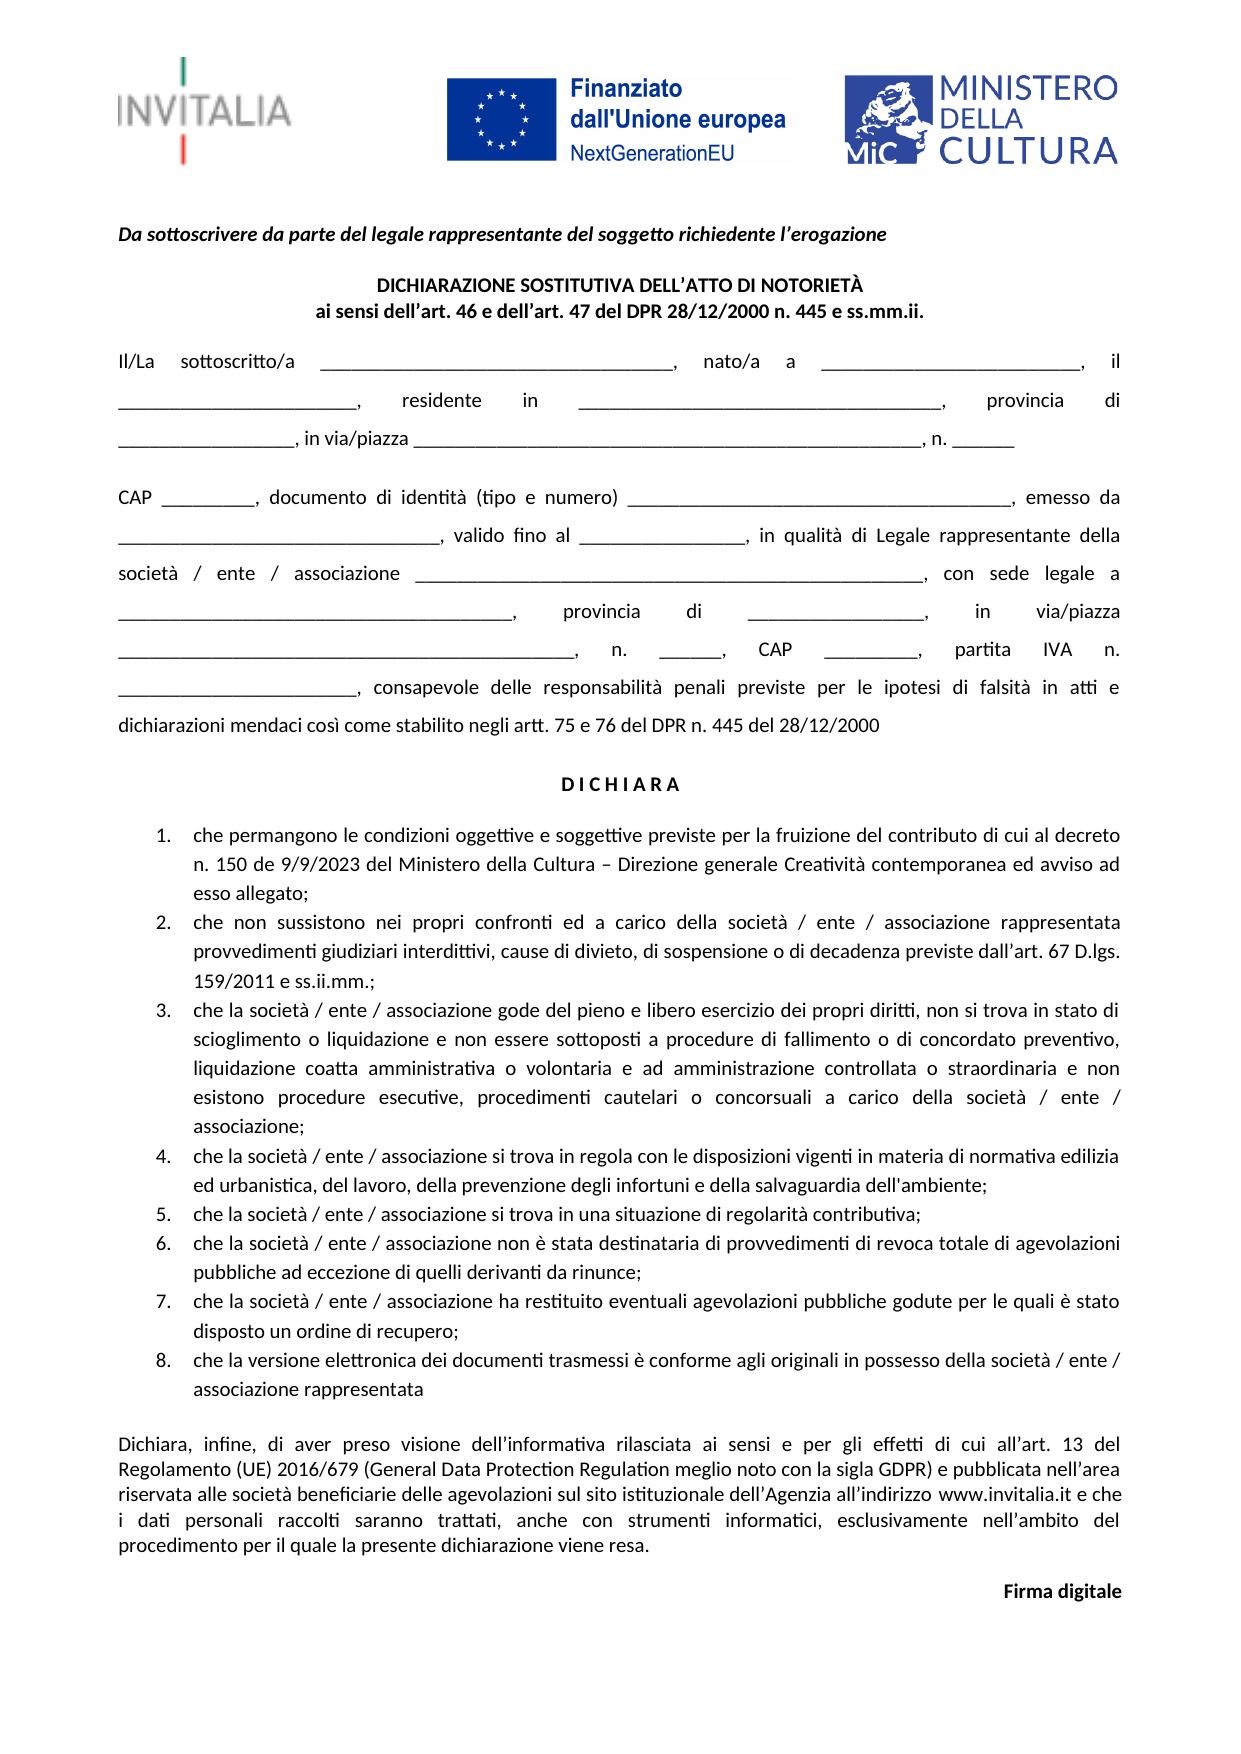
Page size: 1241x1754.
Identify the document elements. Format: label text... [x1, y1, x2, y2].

list che non sussistono nei propri confronti ed a carico della società / ente / associazione rappresentata provvedimenti giudiziari interdittivi, cause di divieto, di sospensione o di decadenza previste dall’art. 67 D.lgs. 159/2011 e ss.ii.mm.; [156, 909, 1122, 993]
text Il/La sottoscritto/a __________________________________, nato/a a _________________________, il _______________________, residente in ___________________________________, provincia di _________________, in via/piazza _________________________________________________, n. ______ [118, 349, 1122, 450]
text Dichiara, infine, di aver preso visione dell’informativa rilasciata ai sensi e per gli effetti di cui all’art. 13 del Regolamento (UE) 2016/679 (General Data Protection Regulation meglio noto con la sigla GDPR) e pubblicata nell’area riservata alle società beneficiarie delle agevolazioni sul sito istituzionale dell’Agenzia all’indirizzo www.invitalia.it e che i dati personali raccolti saranno trattati, anche con strumenti informatici, esclusivamente nell’ambito del procedimento per il quale la presente dichiarazione viene resa. [118, 1431, 1122, 1558]
picture [443, 75, 798, 165]
list che la società / ente / associazione non è stata destinataria di provvedimenti di revoca totale di agevolazioni pubbliche ad eccezione di quelli derivanti da rinunce; [156, 1230, 1122, 1285]
list che la società / ente / associazione si trova in una situazione di regolarità contributiva; [156, 1201, 1122, 1227]
text D I C H I A R A [118, 772, 1122, 797]
text Da sottoscrivere da parte del legale rappresentante del soggetto richiedente l’erogazione [118, 222, 1122, 247]
list che la versione elettronica dei documenti trasmessi è conforme agli originali in possesso della società / ente / associazione rappresentata [156, 1347, 1122, 1402]
list che permangono le condizioni oggettive e soggettive previste per la fruizione del contributo di cui al decreto n. 150 de 9/9/2023 del Ministero della Cultura – Direzione generale Creatività contemporanea ed avviso ad esso allegato; [156, 822, 1122, 906]
text Firma digitale [118, 1579, 1122, 1604]
list che la società / ente / associazione gode del pieno e libero esercizio dei propri diritti, non si trova in stato di scioglimento o liquidazione e non essere sottoposti a procedure di fallimento o di concordato preventivo, liquidazione coatta amministrativa o volontaria e ad amministrazione controllata o straordinaria e non esistono procedure esecutive, procedimenti cautelari o concorsuali a carico della società / ente / associazione; [156, 997, 1122, 1139]
text DICHIARAZIONE SOSTITUTIVA DELL’ATTO DI NOTORIETÀ [118, 272, 1122, 298]
picture [118, 57, 306, 183]
list che la società / ente / associazione si trova in regola con le disposizioni vigenti in materia di normativa edilizia ed urbanistica, del lavoro, della prevenzione degli infortuni e della salvaguardia dell'ambiente; [156, 1143, 1122, 1197]
picture [844, 75, 1118, 164]
list che la società / ente / associazione ha restituito eventuali agevolazioni pubbliche godute per le quali è stato disposto un ordine di recupero; [156, 1289, 1122, 1343]
text CAP _________, documento di identità (tipo e numero) _____________________________________, emesso da _______________________________, valido fino al ________________, in qualità di Legale rappresentante della società / ente / associazione _________________________________________________, con sede legale a ______________________________________, provincia di _________________, in via/piazza ____________________________________________, n. ______, CAP _________, partita IVA n. _______________________, consapevole delle responsabilità penali previste per le ipotesi di falsità in atti e dichiarazioni mendaci così come stabilito negli artt. 75 e 76 del DPR n. 445 del 28/12/2000 [118, 484, 1122, 738]
text ai sensi dell’art. 46 e dell’art. 47 del DPR 28/12/2000 n. 445 e ss.mm.ii. [118, 298, 1122, 323]
